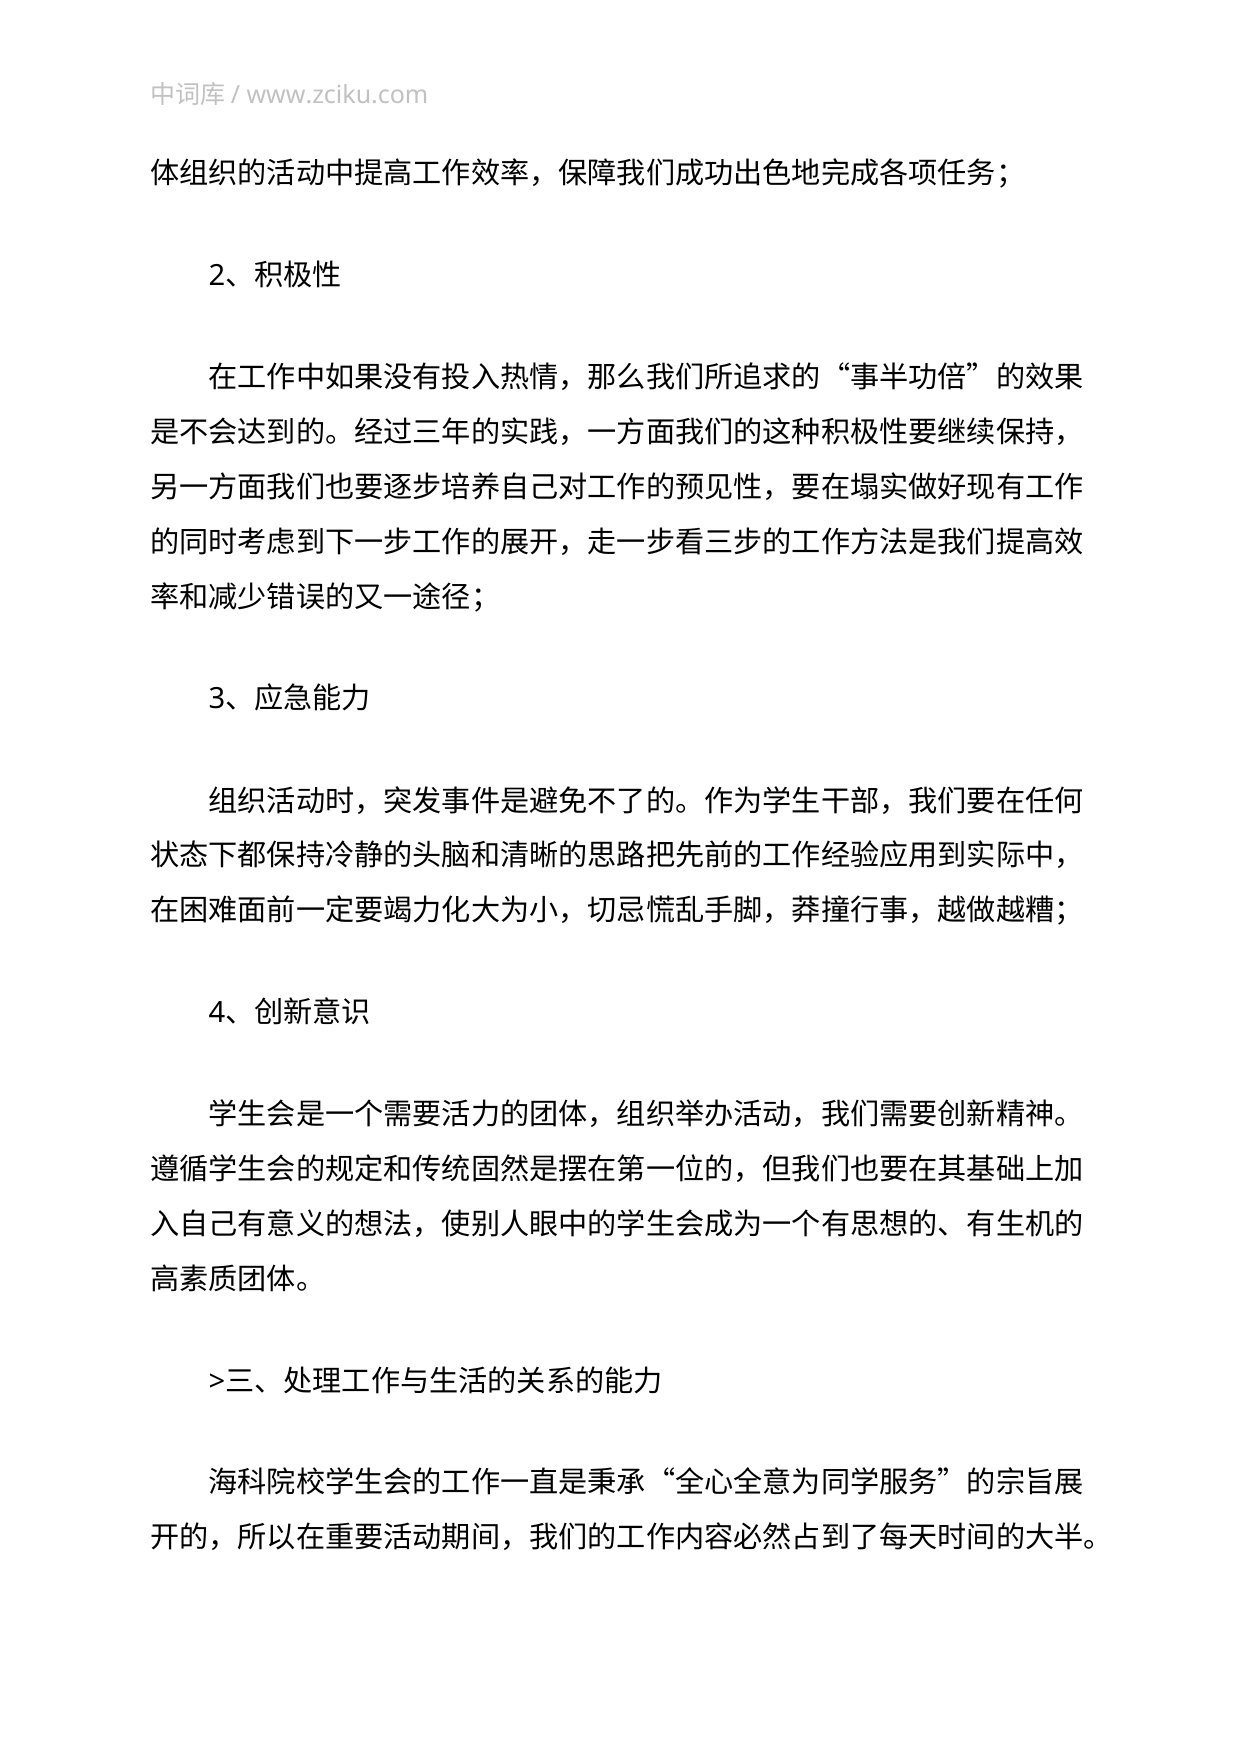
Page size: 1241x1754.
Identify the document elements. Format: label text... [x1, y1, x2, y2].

text 组织活动时，突发事件是避免不了的。作为学生干部，我们要在任何状态下都保持冷静的头脑和清晰的思路把先前的工作经验应用到实际中，在困难面前一定要竭力化大为小，切忌慌乱手脚，莽撞行事，越做越糟； [150, 777, 1090, 929]
text 4、创新意识 [150, 989, 1090, 1031]
text >三、处理工作与生活的关系的能力 [150, 1357, 1090, 1399]
text 2、积极性 [150, 252, 1090, 294]
text 学生会是一个需要活力的团体，组织举办活动，我们需要创新精神。遵循学生会的规定和传统固然是摆在第一位的，但我们也要在其基础上加入自己有意义的想法，使别人眼中的学生会成为一个有思想的、有生机的高素质团体。 [150, 1091, 1090, 1298]
text 3、应急能力 [150, 675, 1090, 717]
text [150, 150, 1090, 192]
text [150, 1459, 1090, 1556]
text 在工作中如果没有投入热情，那么我们所追求的“事半功倍”的效果是不会达到的。经过三年的实践，一方面我们的这种积极性要继续保持，另一方面我们也要逐步培养自己对工作的预见性，要在塌实做好现有工作的同时考虑到下一步工作的展开，走一步看三步的工作方法是我们提高效率和减少错误的又一途径； [150, 354, 1090, 616]
